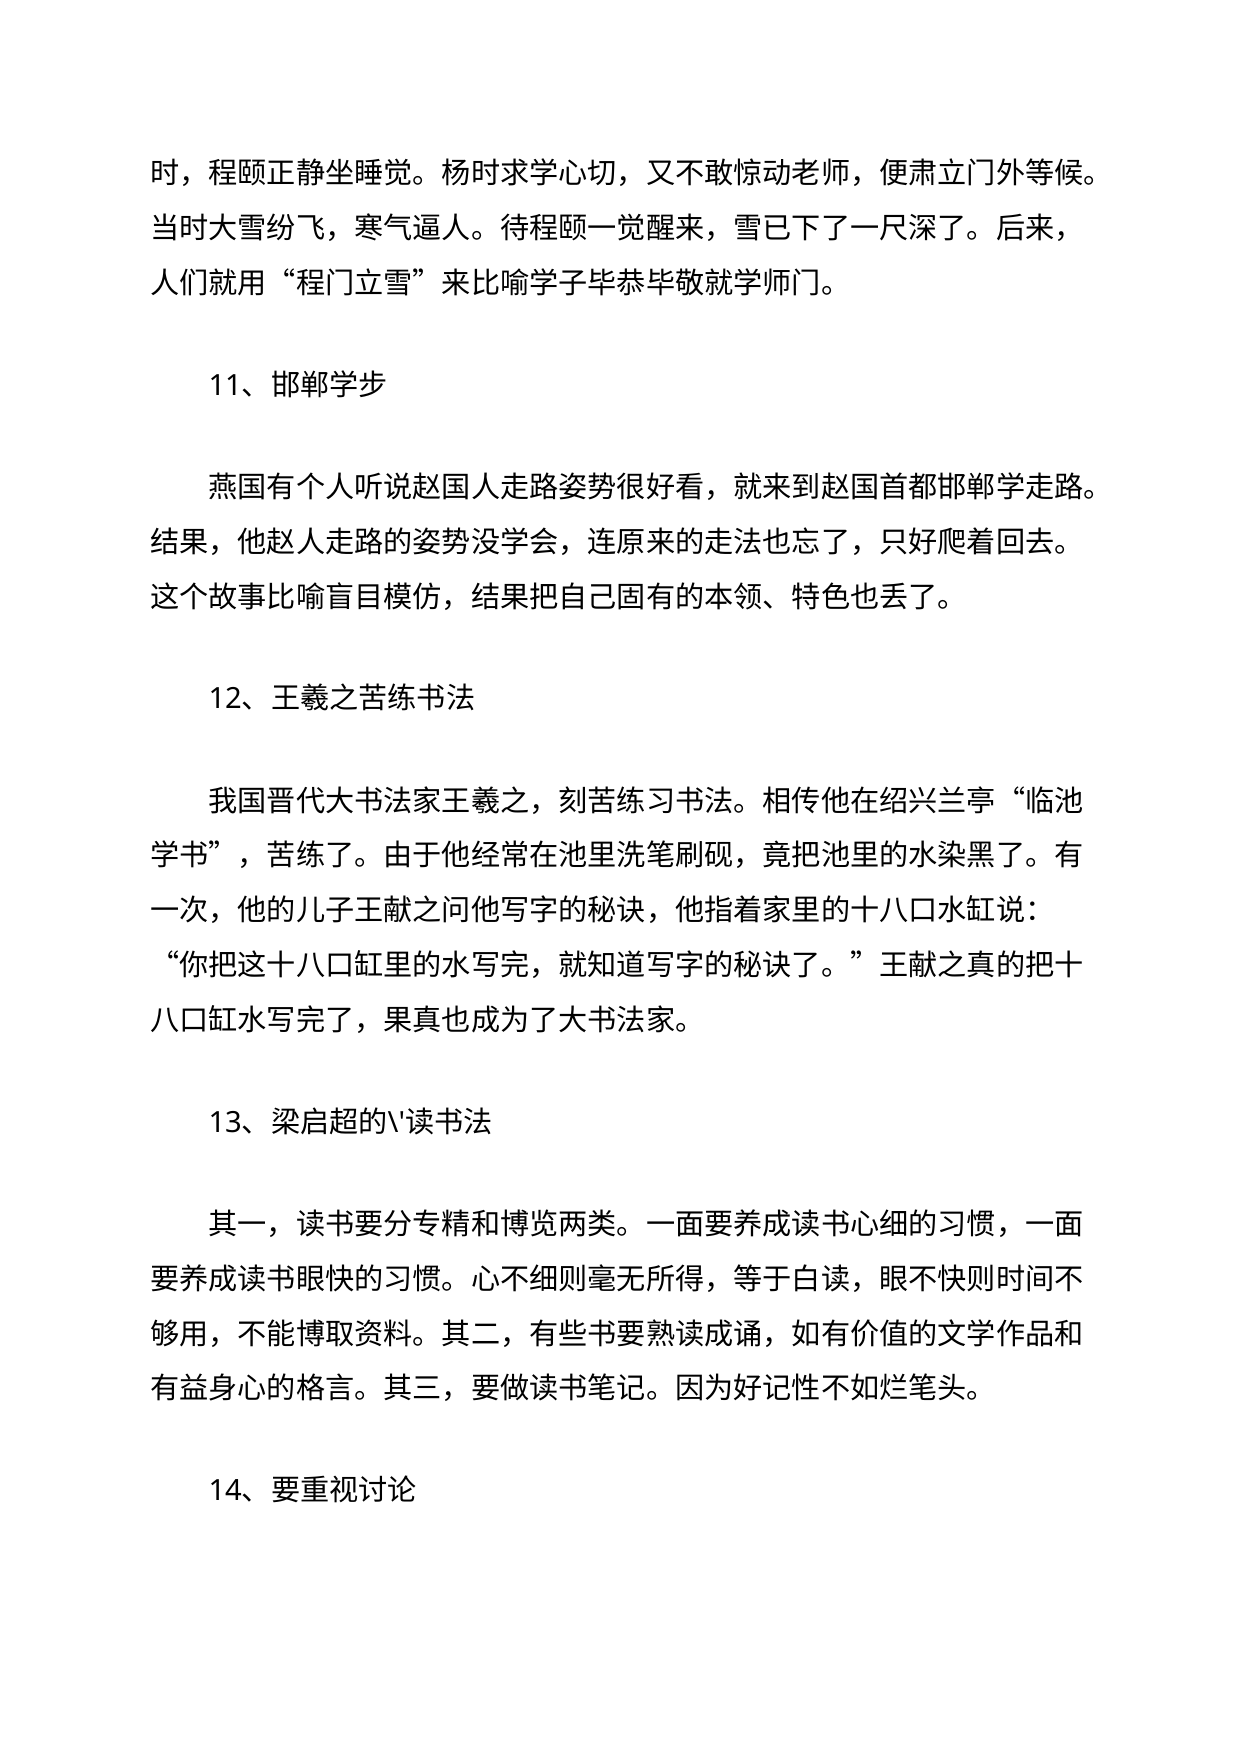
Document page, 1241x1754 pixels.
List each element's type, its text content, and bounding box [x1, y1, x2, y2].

text 其一，读书要分专精和博览两类。一面要养成读书心细的习惯，一面要养成读书眼快的习惯。心不细则毫无所得，等于白读，眼不快则时间不够用，不能博取资料。其二，有些书要熟读成诵，如有价值的文学作品和有益身心的格言。其三，要做读书笔记。因为好记性不如烂笔头。 [150, 1200, 1090, 1407]
text 11、邯郸学步 [150, 362, 1090, 404]
text 燕国有个人听说赵国人走路姿势很好看，就来到赵国首都邯郸学走路。结果，他赵人走路的姿势没学会，连原来的走法也忘了，只好爬着回去。这个故事比喻盲目模仿，结果把自己固有的本领、特色也丢了。 [150, 463, 1090, 616]
text 14、要重视讨论 [150, 1467, 1090, 1509]
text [150, 150, 1090, 302]
text 我国晋代大书法家王羲之，刻苦练习书法。相传他在绍兴兰亭“临池学书”，苦练了。由于他经常在池里洗笔刷砚，竟把池里的水染黑了。有一次，他的儿子王献之问他写字的秘诀，他指着家里的十八口水缸说：“你把这十八口缸里的水写完，就知道写字的秘诀了。”王献之真的把十八口缸水写完了，果真也成为了大书法家。 [150, 777, 1090, 1039]
text 12、王羲之苦练书法 [150, 675, 1090, 717]
text 13、梁启超的\'读书法 [150, 1098, 1090, 1141]
